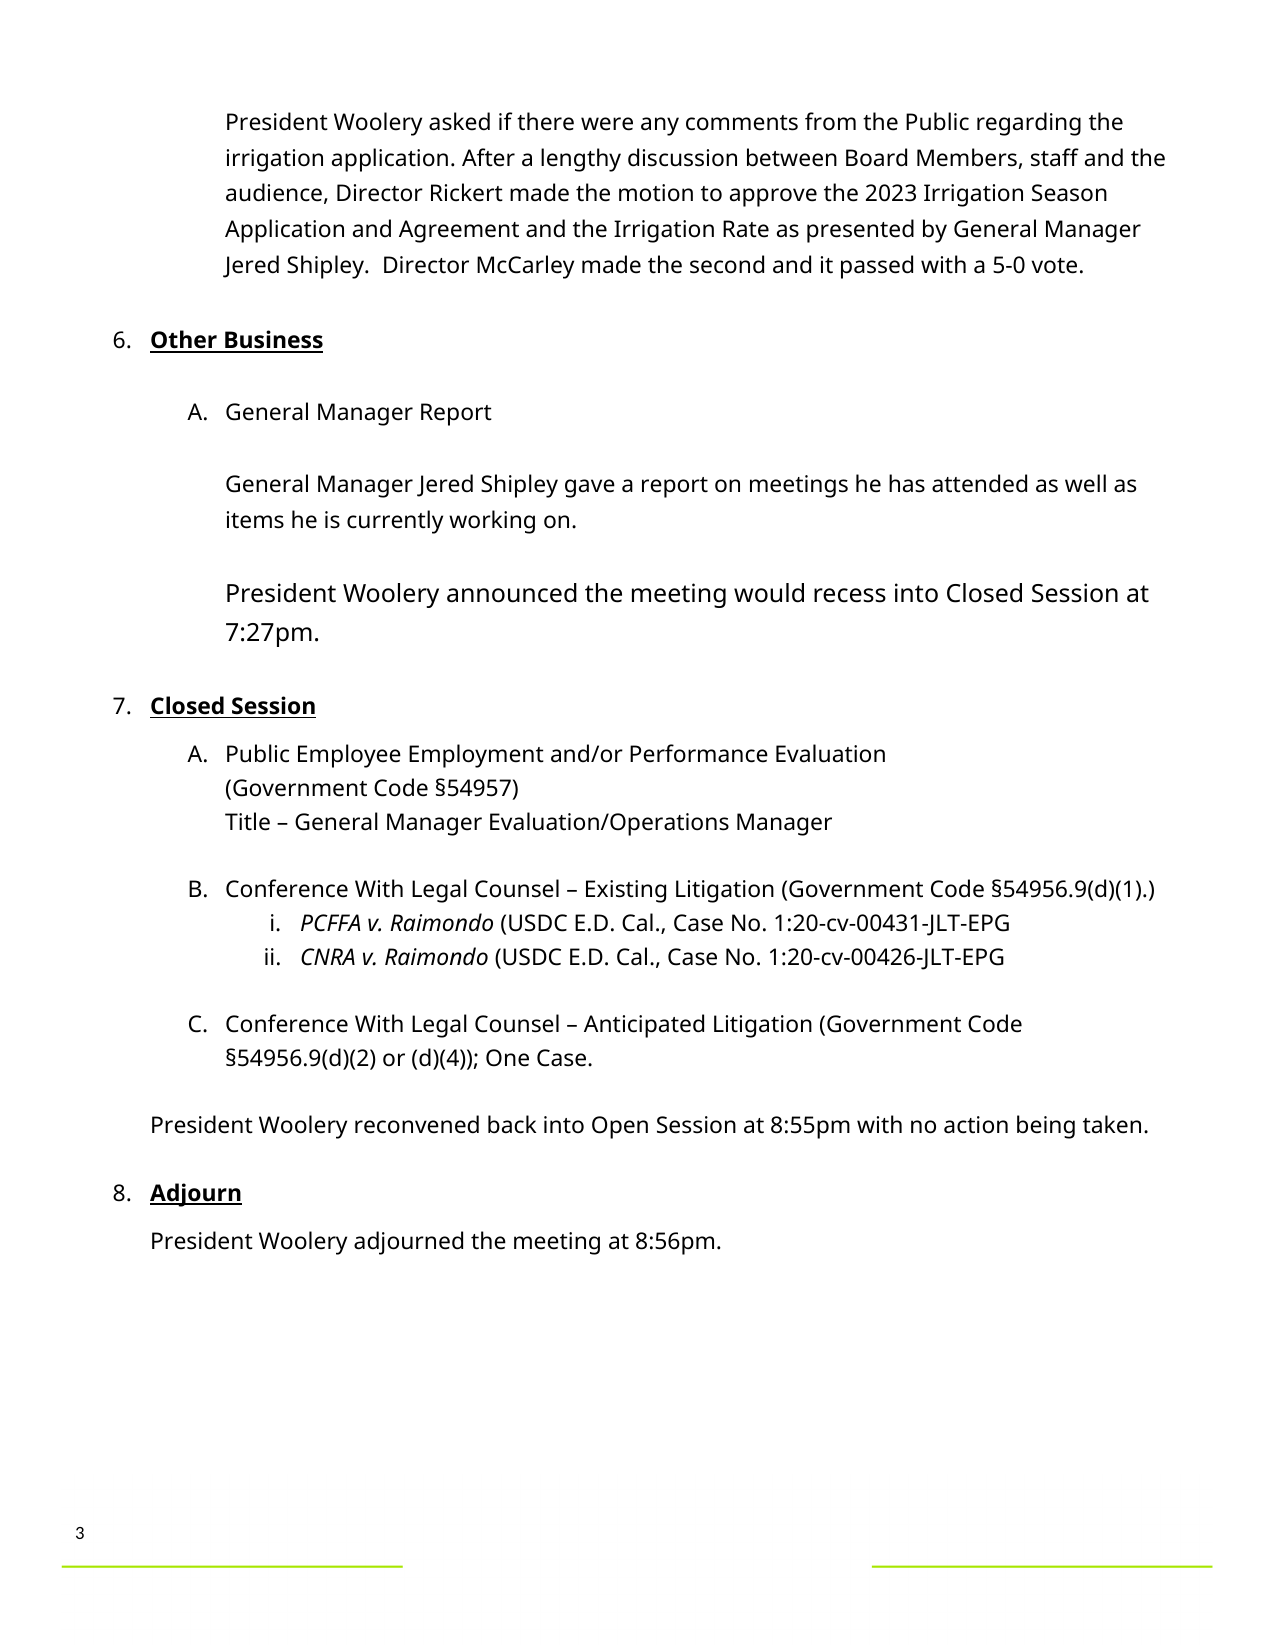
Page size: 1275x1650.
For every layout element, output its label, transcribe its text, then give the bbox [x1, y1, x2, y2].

list Adjourn [112, 1177, 1200, 1208]
list President Woolery reconvened back into Open Session at 8:55pm with no action being taken. [150, 1109, 1200, 1141]
list CNRA v. Raimondo (USDC E.D. Cal., Case No. 1:20-cv-00426-JLT-EPG [281, 941, 1200, 972]
list Conference With Legal Counsel – Anticipated Litigation (Government Code [187, 1008, 1200, 1039]
list PCFFA v. Raimondo (USDC E.D. Cal., Case No. 1:20-cv-00431-JLT-EPG [281, 907, 1200, 938]
list Other Business [112, 324, 1200, 356]
list §54956.9(d)(2) or (d)(4)); One Case. [225, 1042, 1200, 1073]
list Conference With Legal Counsel – Existing Litigation (Government Code §54956.9(d)(1).) [187, 873, 1200, 904]
list President Woolery asked if there were any comments from the Public regarding the irrigation application. After a lengthy discussion between Board Members, staff and the audience, Director Rickert made the motion to approve the 2023 Irrigation Season Application and Agreement and the Irrigation Rate as presented by General Manager Jered Shipley. Director McCarley made the second and it passed with a 5-0 vote. [225, 106, 1200, 281]
list General Manager Jered Shipley gave a report on meetings he has attended as well as items he is currently working on. [225, 468, 1200, 535]
list Public Employee Employment and/or Performance Evaluation (Government Code §54957) Title – General Manager Evaluation/Operations Manager [187, 738, 1200, 837]
list Closed Session [112, 690, 1200, 721]
list General Manager Report [187, 396, 1200, 427]
list President Woolery adjourned the meeting at 8:56pm. [150, 1225, 1200, 1256]
picture [60, 1474, 1213, 1645]
text President Woolery announced the meeting would recess into Closed Session at 7:27pm. [225, 576, 1200, 649]
